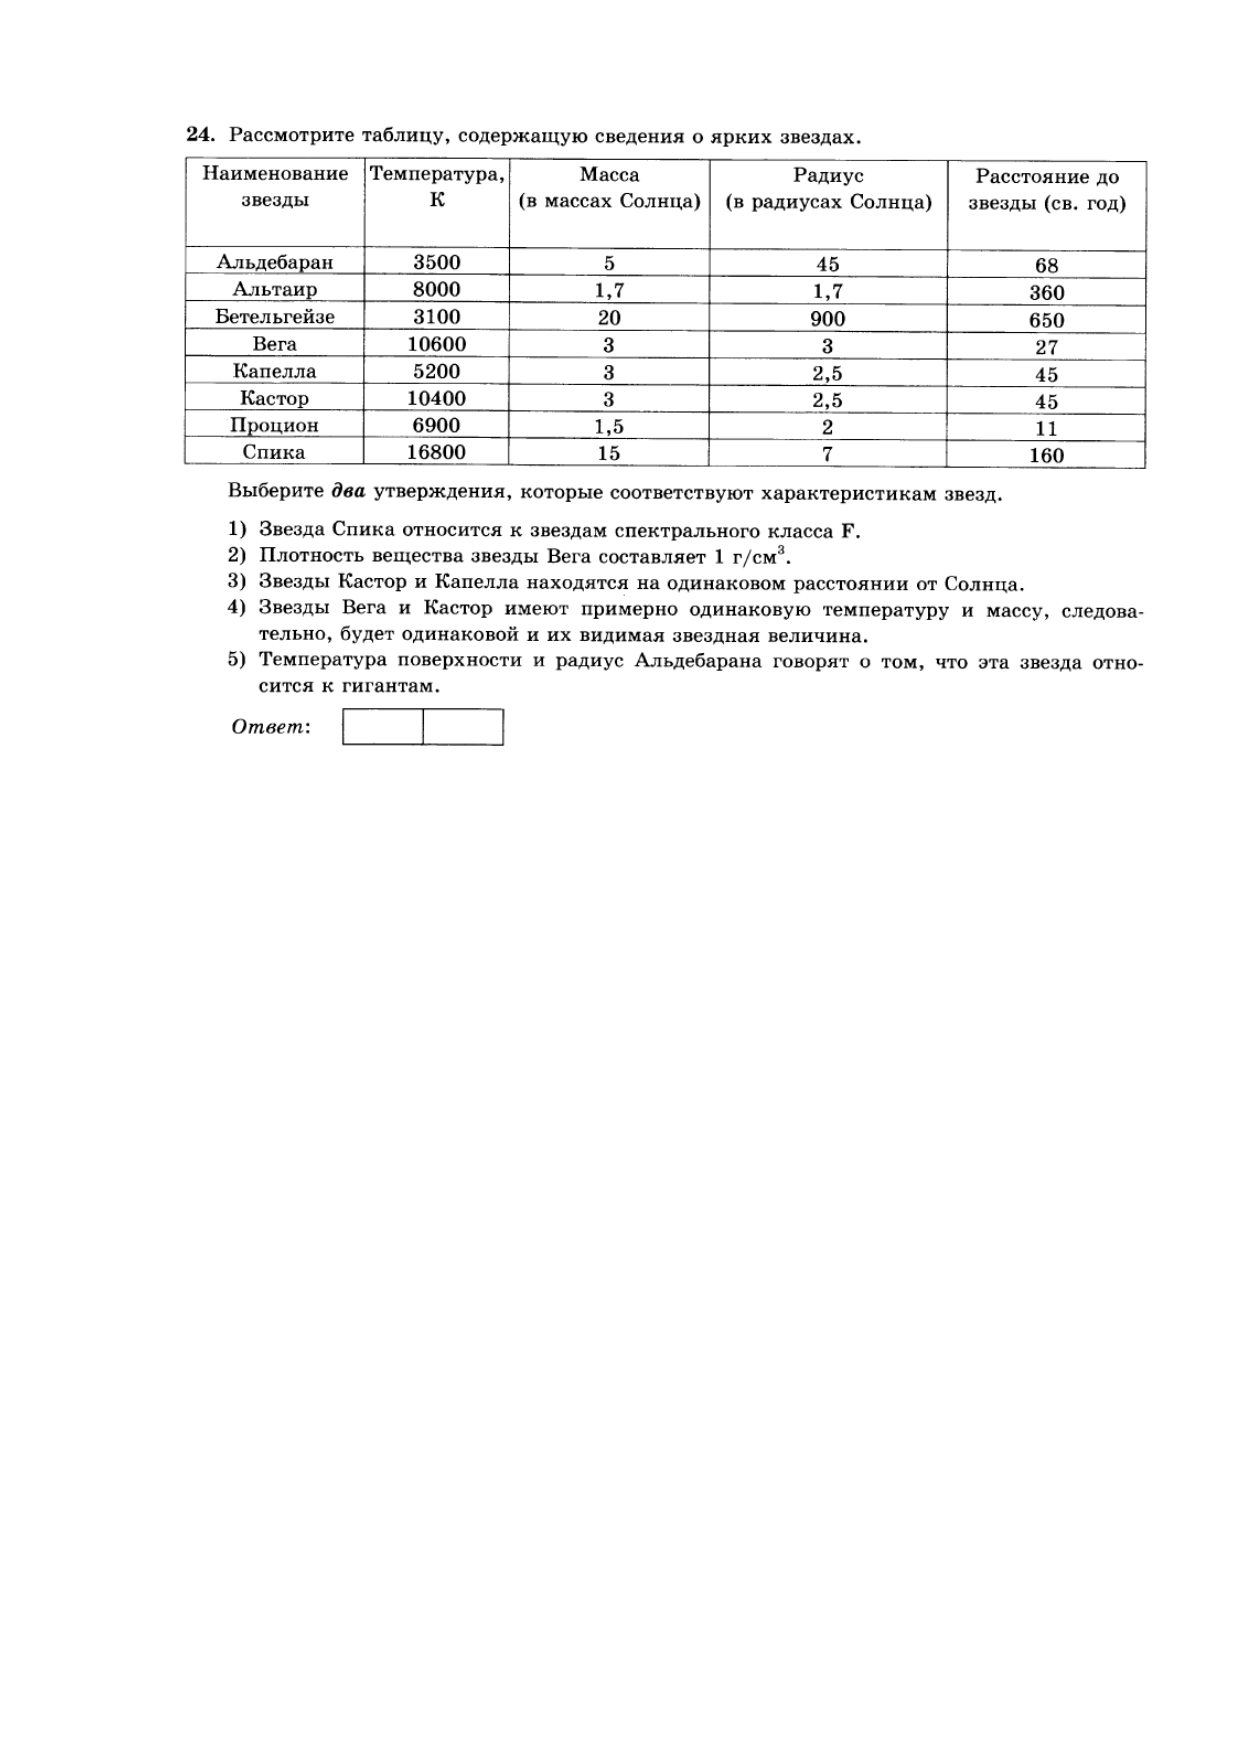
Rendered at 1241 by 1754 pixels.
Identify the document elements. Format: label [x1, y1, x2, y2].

picture [177, 118, 1152, 748]
